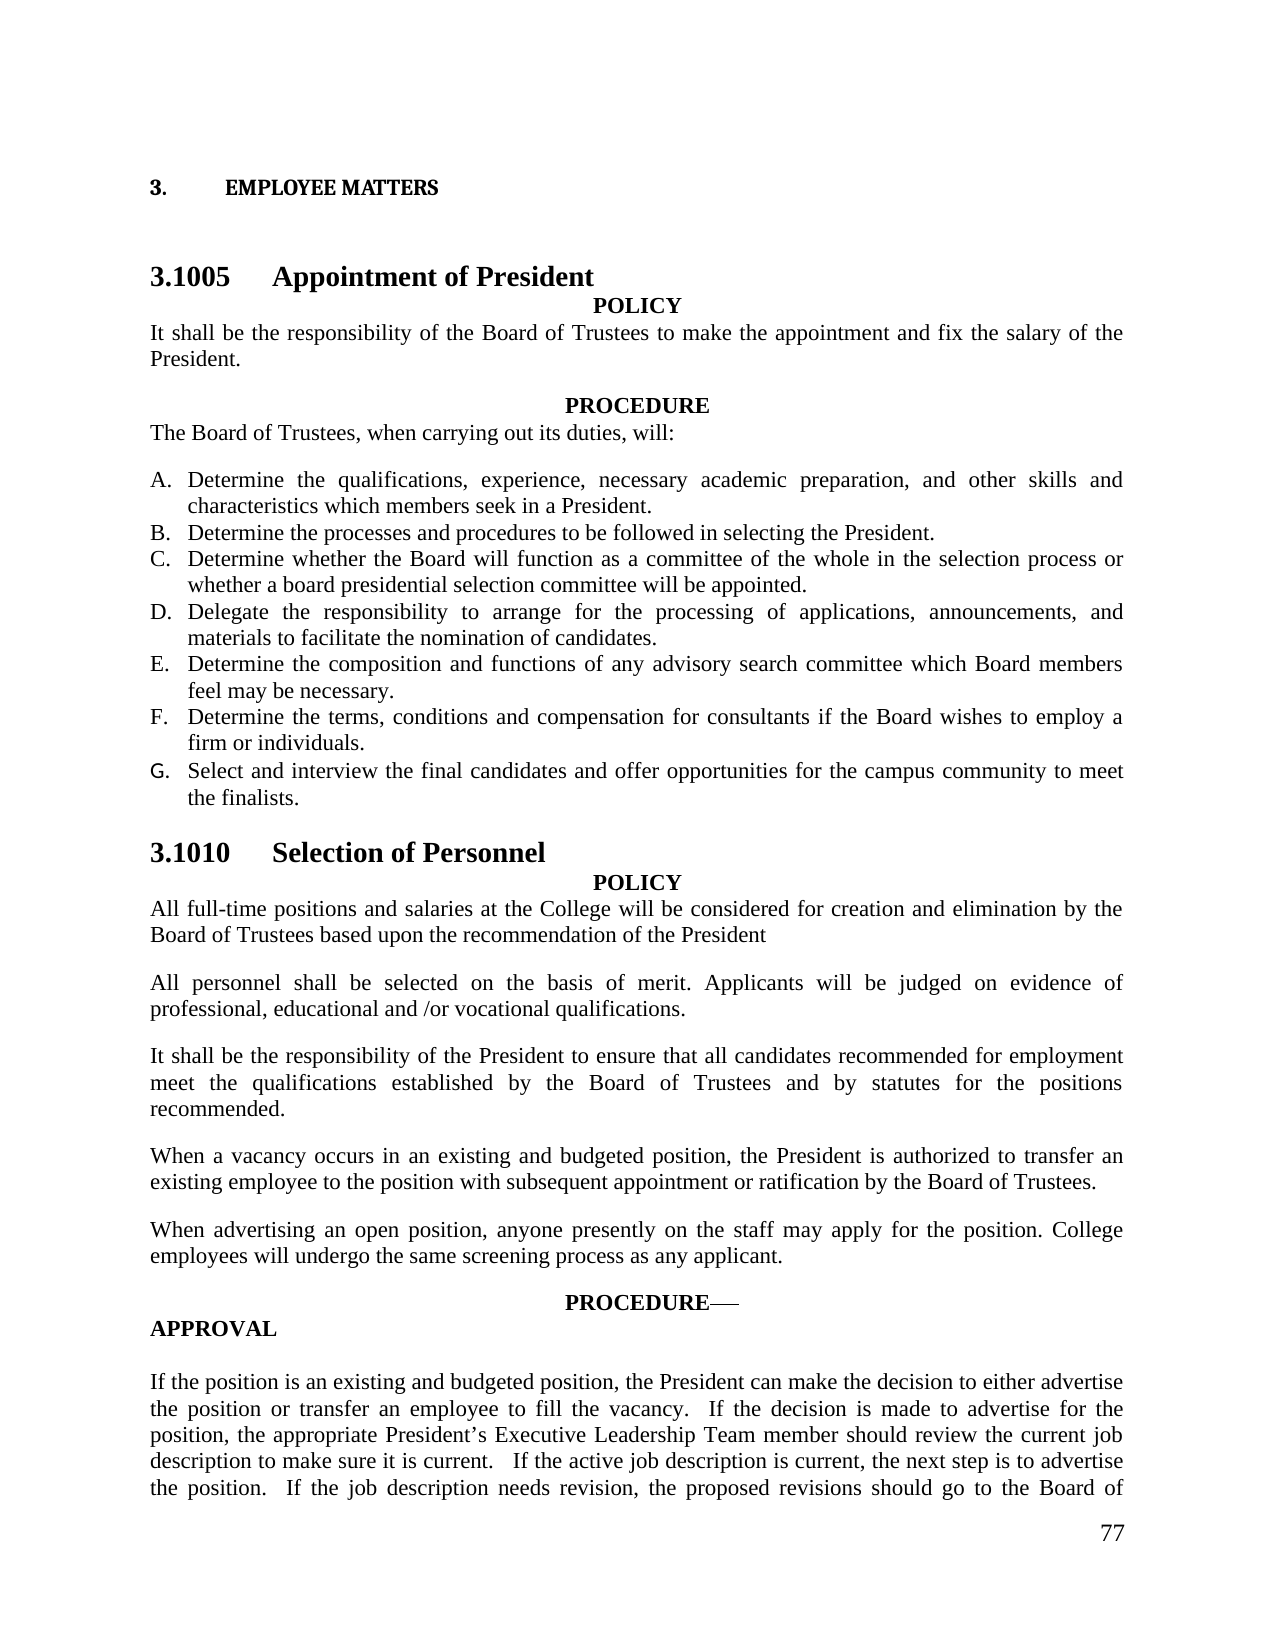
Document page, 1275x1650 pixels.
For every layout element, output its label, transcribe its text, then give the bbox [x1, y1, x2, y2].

subtitle 3.1005 Appointment of President [150, 259, 1125, 292]
text PROCEDURE [150, 1289, 1125, 1316]
list Select and interview the final candidates and offer opportunities for the campus community to meet the finalists. [150, 756, 1125, 810]
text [150, 1368, 1125, 1500]
text It shall be the responsibility of the Board of Trustees to make the appointment and fix the salary of the President. [150, 319, 1125, 372]
text APPROVAL [150, 1316, 1125, 1342]
subtitle 3. EMPLOYEE MATTERS [150, 175, 1125, 201]
text When a vacancy occurs in an existing and budgeted position, the President is authorized to transfer an existing employee to the position with subsequent appointment or ratification by the Board of Trustees. [150, 1142, 1125, 1195]
list Determine the qualifications, experience, necessary academic preparation, and other skills and characteristics which members seek in a President. [150, 466, 1125, 519]
list Determine the processes and procedures to be followed in selecting the President. [150, 519, 1125, 545]
text All full-time positions and salaries at the College will be considered for creation and elimination by the Board of Trustees based upon the recommendation of the President [150, 895, 1125, 948]
list Determine whether the Board will function as a committee of the whole in the selection process or whether a board presidential selection committee will be appointed. [150, 545, 1125, 598]
text POLICY [150, 869, 1125, 895]
list Delegate the responsibility to arrange for the processing of applications, announcements, and materials to facilitate the nomination of candidates. [150, 598, 1125, 650]
subtitle 3.1010 Selection of Personnel [150, 835, 1125, 869]
text It shall be the responsibility of the President to ensure that all candidates recommended for employment meet the qualifications established by the Board of Trustees and by statutes for the positions recommended. [150, 1042, 1125, 1121]
list Determine the composition and functions of any advisory search committee which Board members feel may be necessary. [150, 650, 1125, 703]
text PROCEDURE [150, 392, 1125, 419]
text The Board of Trustees, when carrying out its duties, will: [150, 419, 1125, 445]
text All personnel shall be selected on the basis of merit. Applicants will be judged on evidence of professional, educational and /or vocational qualifications. [150, 969, 1125, 1021]
list Determine the terms, conditions and compensation for consultants if the Board wishes to employ a firm or individuals. [150, 703, 1125, 756]
text When advertising an open position, anyone presently on the staff may apply for the position. College employees will undergo the same screening process as any applicant. [150, 1216, 1125, 1268]
text POLICY [150, 292, 1125, 319]
